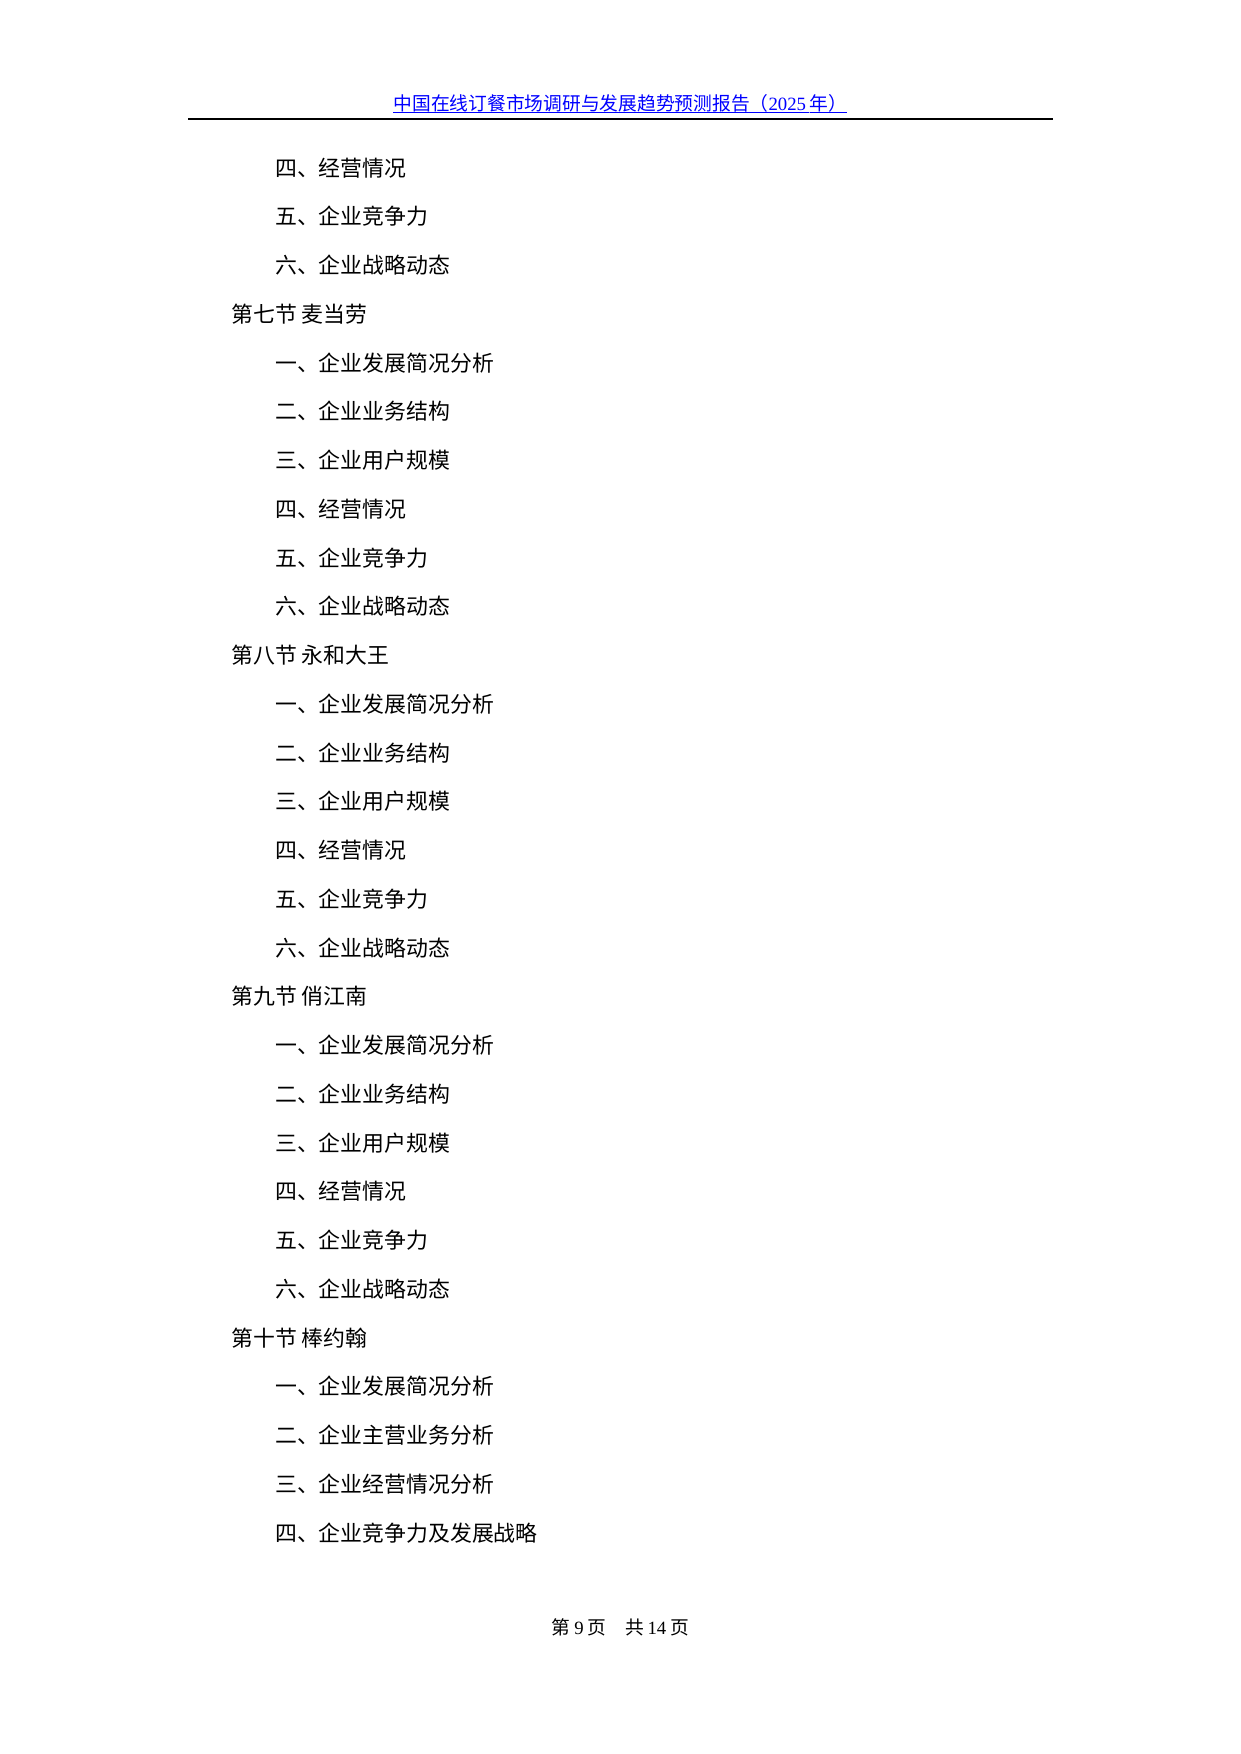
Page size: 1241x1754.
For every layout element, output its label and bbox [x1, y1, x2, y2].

text [187, 150, 1053, 1548]
